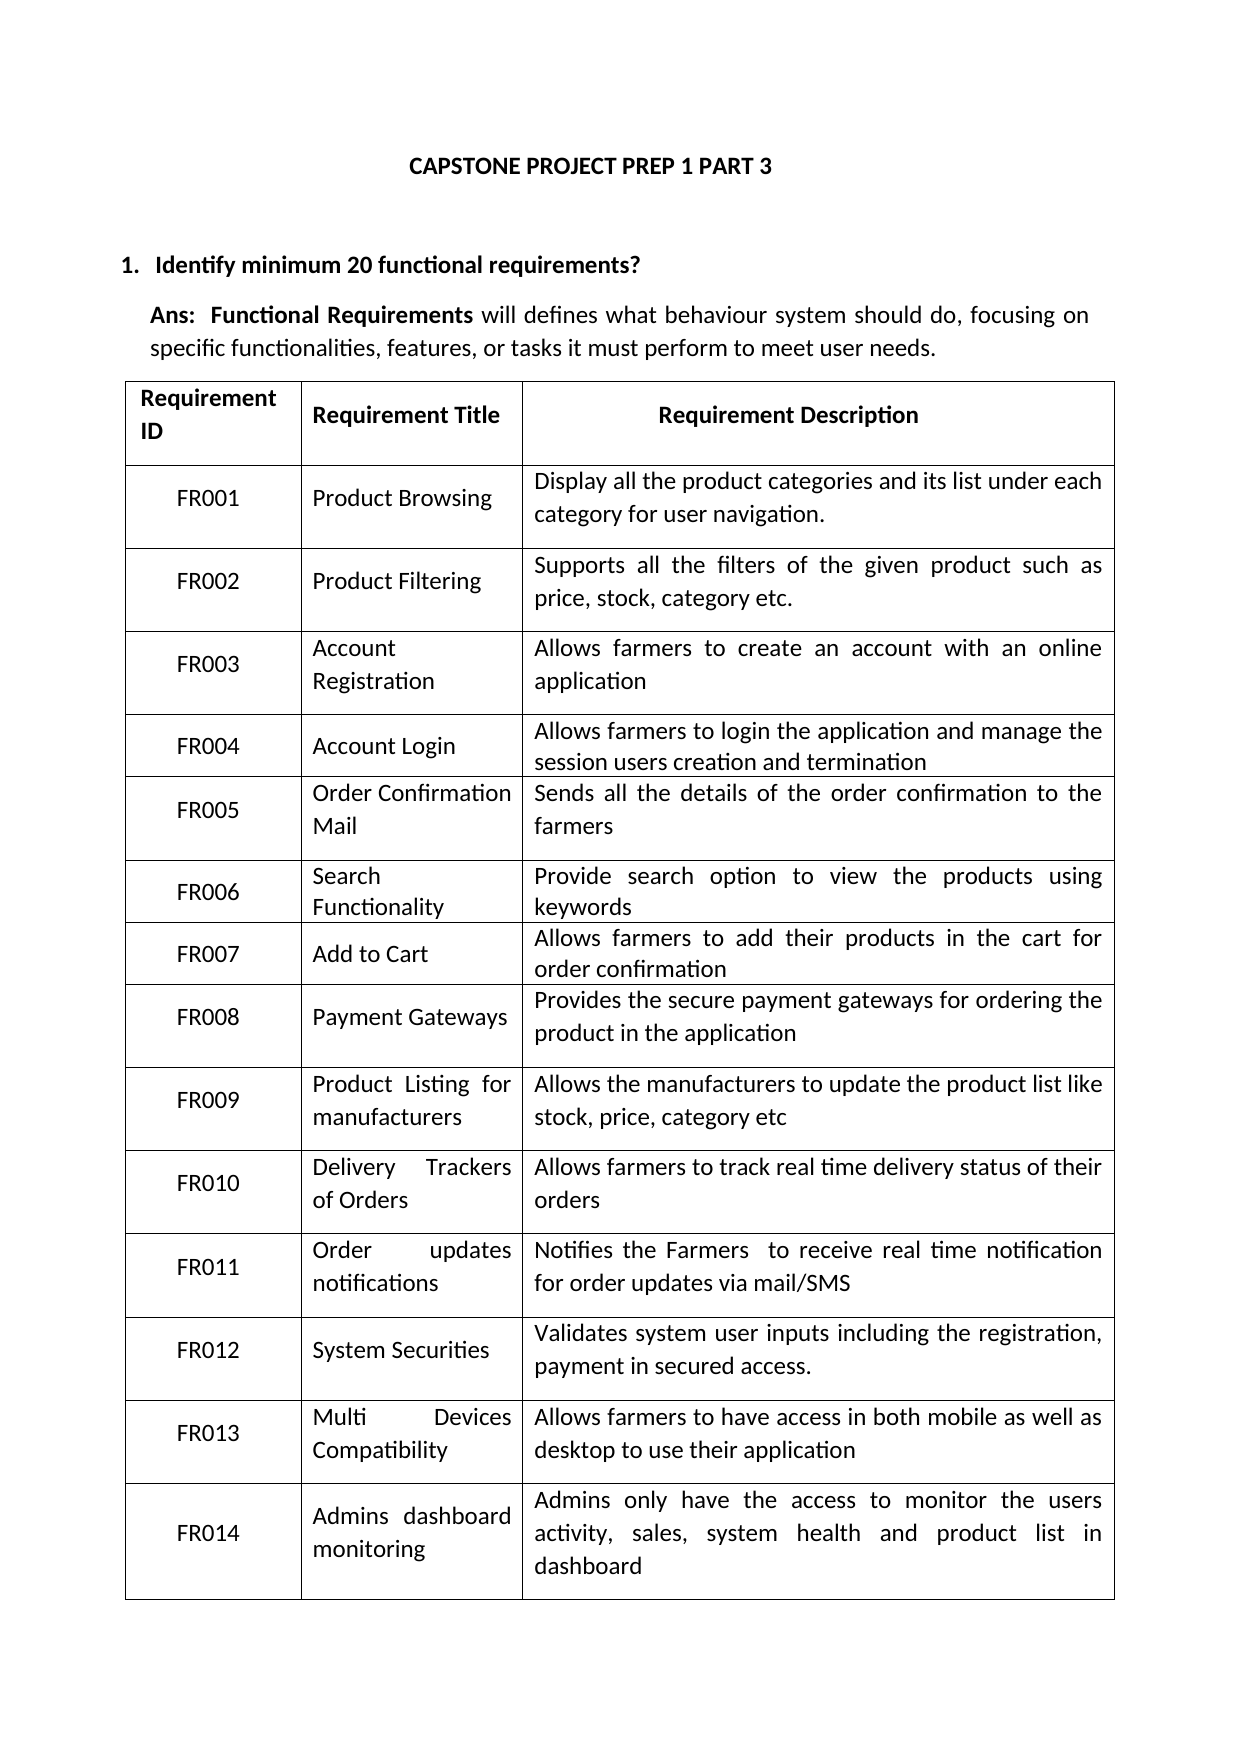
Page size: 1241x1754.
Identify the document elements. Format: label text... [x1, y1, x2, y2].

table_cell Order updates notifications [302, 1234, 522, 1317]
table_cell FR012 [126, 1318, 301, 1400]
table_cell Account Login [302, 715, 522, 776]
table_cell Order Confirmation Mail [302, 777, 522, 859]
table_cell FR013 [126, 1401, 301, 1483]
table_cell Notifies the Farmers to receive real time notification for order updates via mail/SMS [523, 1234, 1114, 1317]
table_cell Allows farmers to track real time delivery status of their orders [523, 1151, 1114, 1233]
table_cell System Securities [302, 1318, 522, 1400]
table_cell FR006 [126, 861, 301, 922]
table_cell Payment Gateways [302, 985, 522, 1067]
table_cell Allows farmers to add their products in the cart for order confirmation [523, 923, 1114, 984]
table_cell FR014 [126, 1484, 301, 1599]
table_cell FR009 [126, 1068, 301, 1150]
table_cell Admins dashboard monitoring [302, 1484, 522, 1599]
table_cell Display all the product categories and its list under each category for user navigation. [523, 466, 1114, 548]
table_header Requirement Description [523, 382, 1114, 464]
table_cell Admins only have the access to monitor the users activity, sales, system health and product list in dashboard [523, 1484, 1114, 1599]
table_cell Sends all the details of the order confirmation to the farmers [523, 777, 1114, 859]
table_cell FR004 [126, 715, 301, 776]
table_cell FR005 [126, 777, 301, 859]
table_cell Provides the secure payment gateways for ordering the product in the application [523, 985, 1114, 1067]
table_cell Product Listing for manufacturers [302, 1068, 522, 1150]
table_cell FR003 [126, 632, 301, 714]
table_cell Allows farmers to create an account with an online application [523, 632, 1114, 714]
table_cell Product Browsing [302, 466, 522, 548]
list Identify minimum 20 functional requirements? [120, 249, 1090, 280]
table_header Requirement ID [126, 382, 301, 464]
table_cell FR008 [126, 985, 301, 1067]
table_cell Add to Cart [302, 923, 522, 984]
table_cell Delivery Trackers of Orders [302, 1151, 522, 1233]
text Ans: Functional Requirements will defines what behaviour system should do, focusing on specific functionalities, features, or tasks it must perform to meet user needs. [150, 299, 1090, 362]
text CAPSTONE PROJECT PREP 1 PART 3 [150, 150, 1090, 181]
table_cell Supports all the filters of the given product such as price, stock, category etc. [523, 549, 1114, 631]
table_cell Allows the manufacturers to update the product list like stock, price, category etc [523, 1068, 1114, 1150]
table_cell Allows farmers to login the application and manage the session users creation and termination [523, 715, 1114, 776]
table_cell Allows farmers to have access in both mobile as well as desktop to use their application [523, 1401, 1114, 1483]
table_cell FR007 [126, 923, 301, 984]
table_cell Product Filtering [302, 549, 522, 631]
table_cell Account Registration [302, 632, 522, 714]
table_cell FR001 [126, 466, 301, 548]
table_cell Multi Devices Compatibility [302, 1401, 522, 1483]
table_cell Validates system user inputs including the registration, payment in secured access. [523, 1318, 1114, 1400]
table_header Requirement Title [302, 382, 522, 464]
table_cell Provide search option to view the products using keywords [523, 861, 1114, 922]
table_cell FR002 [126, 549, 301, 631]
table_cell FR011 [126, 1234, 301, 1317]
table_cell Search Functionality [302, 861, 522, 922]
table_cell FR010 [126, 1151, 301, 1233]
